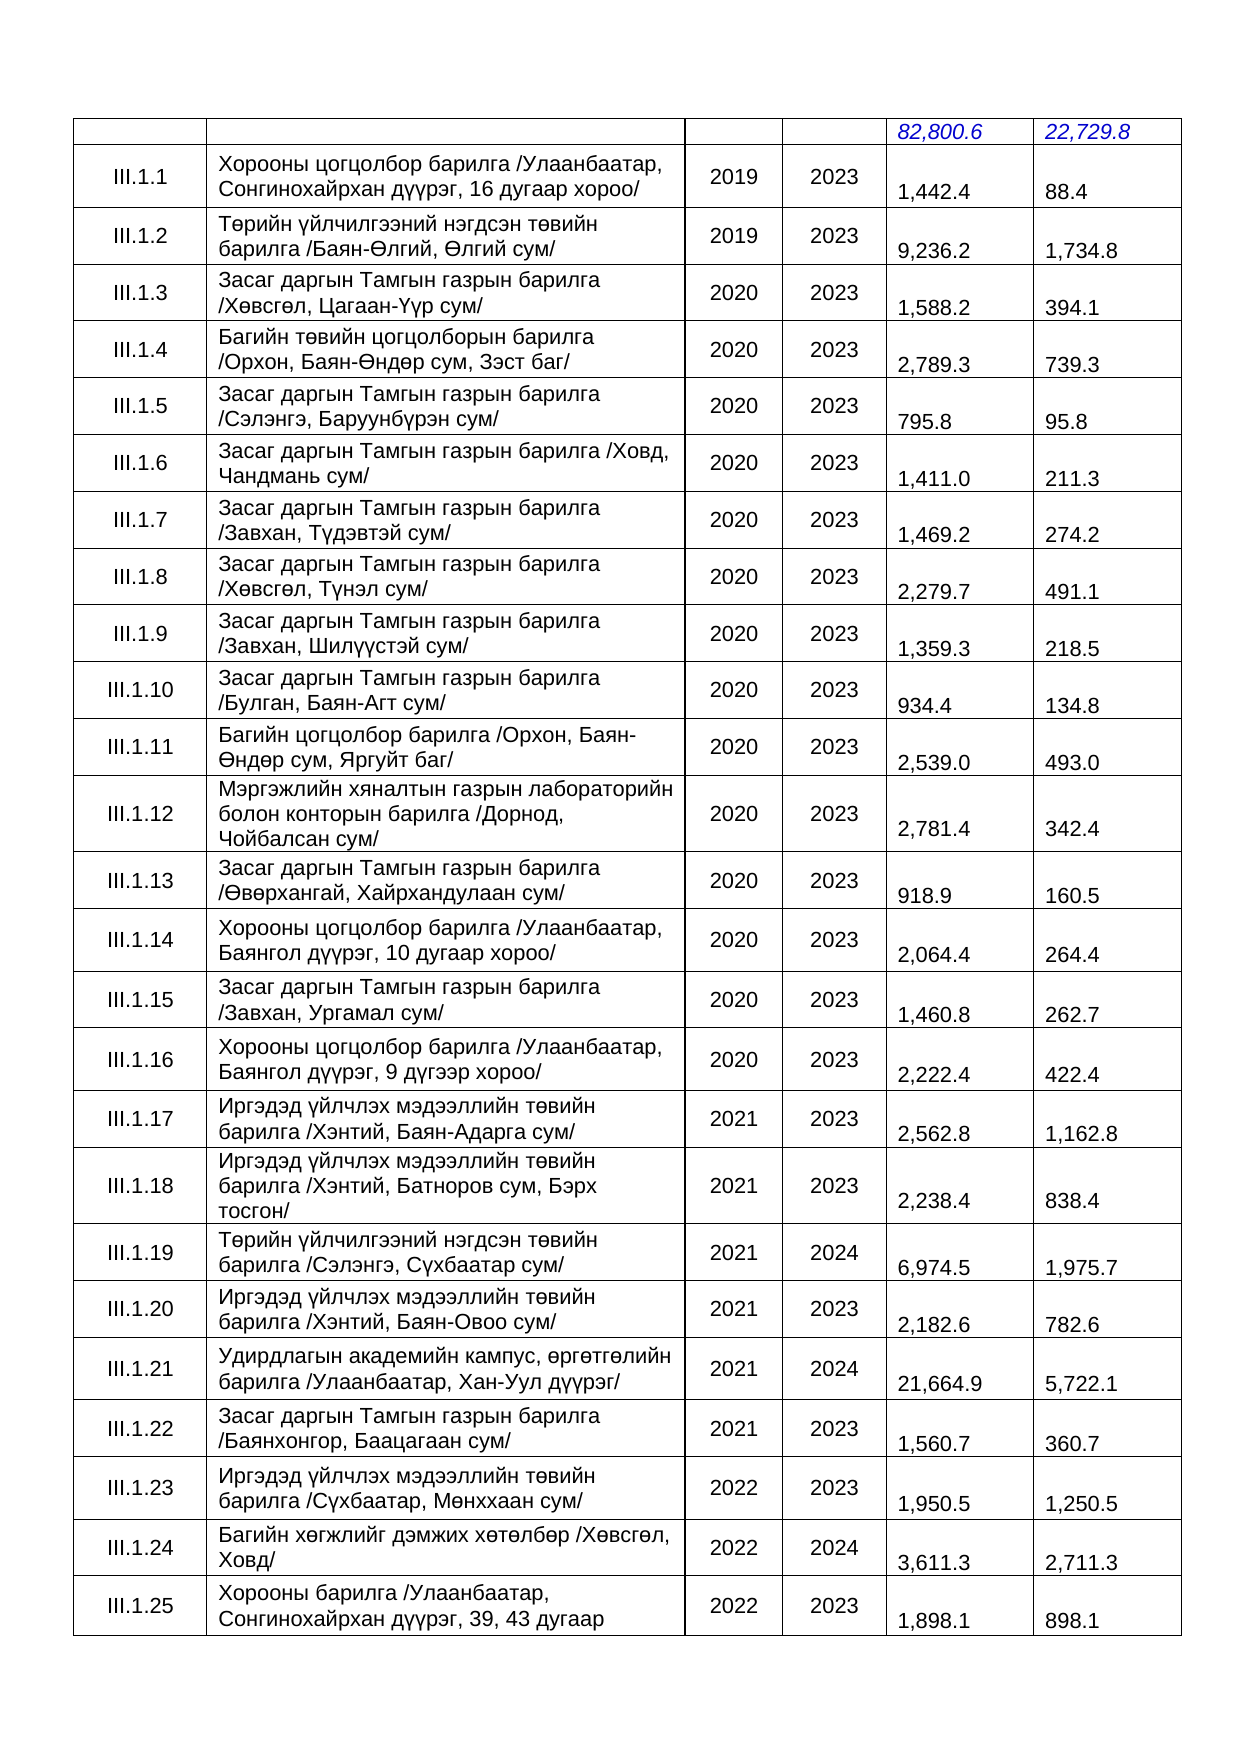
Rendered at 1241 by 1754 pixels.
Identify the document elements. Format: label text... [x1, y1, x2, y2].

table_cell 2019 [686, 145, 782, 207]
table_cell 211.3 [1034, 435, 1181, 491]
table_cell 2,562.8 [887, 1091, 1033, 1147]
table_cell III.1.18 [74, 1148, 206, 1223]
table_cell III.1.14 [74, 909, 206, 971]
table_cell [74, 119, 206, 144]
table_cell Засаг даргын Тамгын газрын барилга /Хөвсгөл, Цагаан-Үүр сум/ [207, 265, 684, 320]
table_cell 2023 [783, 435, 886, 491]
table_cell Төрийн үйлчилгээний нэгдсэн төвийн барилга /Сэлэнгэ, Сүхбаатар сум/ [207, 1224, 684, 1280]
table_cell 2023 [783, 208, 886, 264]
table_cell 1,250.5 [1034, 1457, 1181, 1518]
table_cell 22,729.8 [1034, 119, 1181, 144]
table_cell 2023 [783, 1457, 886, 1518]
table_cell 2023 [783, 378, 886, 434]
table_cell 1,359.3 [887, 605, 1033, 661]
table_cell 2020 [686, 265, 782, 320]
table_cell 82,800.6 [887, 119, 1033, 144]
table_cell 2020 [686, 605, 782, 661]
table_cell 1,588.2 [887, 265, 1033, 320]
table_cell III.1.3 [74, 265, 206, 320]
table_cell 2023 [783, 662, 886, 718]
table_cell 782.6 [1034, 1281, 1181, 1337]
table_cell 2020 [686, 972, 782, 1027]
table_cell 2023 [783, 265, 886, 320]
table_cell III.1.1 [74, 145, 206, 207]
table_cell 262.7 [1034, 972, 1181, 1027]
table_cell 2020 [686, 549, 782, 604]
table_cell 1,560.7 [887, 1400, 1033, 1456]
table_cell III.1.20 [74, 1281, 206, 1337]
table_cell 838.4 [1034, 1148, 1181, 1223]
table_cell Мэргэжлийн хяналтын газрын лабораторийн болон конторын барилга /Дорнод, Чойбалсан сум/ [207, 776, 684, 851]
table_cell [686, 119, 782, 144]
table_cell III.1.9 [74, 605, 206, 661]
table_cell 2020 [686, 492, 782, 547]
table_cell Засаг даргын Тамгын газрын барилга /Сэлэнгэ, Баруунбүрэн сум/ [207, 378, 684, 434]
table_cell 1,734.8 [1034, 208, 1181, 264]
table_cell Засаг даргын Тамгын газрын барилга /Өвөрхангай, Хайрхандулаан сум/ [207, 852, 684, 908]
table_cell III.1.15 [74, 972, 206, 1027]
table_cell 2020 [686, 1028, 782, 1090]
table_cell 2020 [686, 321, 782, 377]
table_cell III.1.12 [74, 776, 206, 851]
table_cell 2023 [783, 776, 886, 851]
table_cell Хорооны цогцолбор барилга /Улаанбаатар, Сонгинохайрхан дүүрэг, 16 дугаар хороо/ [207, 145, 684, 207]
table_cell III.1.8 [74, 549, 206, 604]
table_cell Засаг даргын Тамгын газрын барилга /Завхан, Түдэвтэй сум/ [207, 492, 684, 547]
table_cell 218.5 [1034, 605, 1181, 661]
table_cell 21,664.9 [887, 1338, 1033, 1399]
table_cell Багийн цогцолбор барилга /Орхон, Баян-Өндөр сум, Яргуйт баг/ [207, 719, 684, 774]
table_cell 898.1 [1034, 1576, 1181, 1635]
table_cell Хорооны цогцолбор барилга /Улаанбаатар, Баянгол дүүрэг, 10 дугаар хороо/ [207, 909, 684, 971]
table_cell 1,442.4 [887, 145, 1033, 207]
table_cell 264.4 [1034, 909, 1181, 971]
table_cell 934.4 [887, 662, 1033, 718]
table_cell 2022 [686, 1520, 782, 1575]
table_cell 2020 [686, 719, 782, 774]
table_cell 2020 [686, 662, 782, 718]
table_cell 2023 [783, 321, 886, 377]
table_cell 1,460.8 [887, 972, 1033, 1027]
table_cell III.1.2 [74, 208, 206, 264]
table_cell 2,781.4 [887, 776, 1033, 851]
table_cell 2023 [783, 909, 886, 971]
table_cell III.1.19 [74, 1224, 206, 1280]
table_cell 2024 [783, 1338, 886, 1399]
table_cell III.1.17 [74, 1091, 206, 1147]
table_cell 2023 [783, 492, 886, 547]
table_cell III.1.5 [74, 378, 206, 434]
table_cell 2022 [686, 1457, 782, 1518]
table_cell 2020 [686, 776, 782, 851]
table_cell 2022 [686, 1576, 782, 1635]
table_cell 2019 [686, 208, 782, 264]
table_cell Иргэдэд үйлчлэх мэдээллийн төвийн барилга /Хэнтий, Батноров сум, Бэрх тосгон/ [207, 1148, 684, 1223]
table_cell 2,238.4 [887, 1148, 1033, 1223]
table_cell 360.7 [1034, 1400, 1181, 1456]
table_cell III.1.24 [74, 1520, 206, 1575]
table_cell 739.3 [1034, 321, 1181, 377]
table_cell 2023 [783, 1028, 886, 1090]
table_cell Төрийн үйлчилгээний нэгдсэн төвийн барилга /Баян-Өлгий, Өлгий сум/ [207, 208, 684, 264]
table_cell Засаг даргын Тамгын газрын барилга /Булган, Баян-Агт сум/ [207, 662, 684, 718]
table_cell Засаг даргын Тамгын газрын барилга /Хөвсгөл, Түнэл сум/ [207, 549, 684, 604]
table_cell 2023 [783, 719, 886, 774]
table_cell 3,611.3 [887, 1520, 1033, 1575]
table_cell Иргэдэд үйлчлэх мэдээллийн төвийн барилга /Хэнтий, Баян-Овоо сум/ [207, 1281, 684, 1337]
table_cell Иргэдэд үйлчлэх мэдээллийн төвийн барилга /Сүхбаатар, Мөнххаан сум/ [207, 1457, 684, 1518]
table_cell 2023 [783, 605, 886, 661]
table_cell Шилжих [207, 119, 684, 144]
table_cell 491.1 [1034, 549, 1181, 604]
table_cell 1,411.0 [887, 435, 1033, 491]
table_cell [783, 119, 886, 144]
table_cell 2021 [686, 1281, 782, 1337]
table_cell 2023 [783, 972, 886, 1027]
table_cell 394.1 [1034, 265, 1181, 320]
table_cell 1,162.8 [1034, 1091, 1181, 1147]
table_cell 2023 [783, 1148, 886, 1223]
table_cell 493.0 [1034, 719, 1181, 774]
table_cell 2023 [783, 1091, 886, 1147]
table_cell Багийн төвийн цогцолборын барилга /Орхон, Баян-Өндөр сум, Зэст баг/ [207, 321, 684, 377]
table_cell Засаг даргын Тамгын газрын барилга /Ховд, Чандмань сум/ [207, 435, 684, 491]
table_cell 2,182.6 [887, 1281, 1033, 1337]
table_cell 6,974.5 [887, 1224, 1033, 1280]
table_cell 2021 [686, 1400, 782, 1456]
table_cell 2023 [783, 1576, 886, 1635]
table_cell 2021 [686, 1091, 782, 1147]
table_cell 2021 [686, 1148, 782, 1223]
table_cell 2024 [783, 1224, 886, 1280]
table_cell 9,236.2 [887, 208, 1033, 264]
table_cell Хорооны цогцолбор барилга /Улаанбаатар, Баянгол дүүрэг, 9 дүгээр хороо/ [207, 1028, 684, 1090]
table_cell III.1.13 [74, 852, 206, 908]
table_cell 2023 [783, 549, 886, 604]
table_cell 1,950.5 [887, 1457, 1033, 1518]
table_cell 5,722.1 [1034, 1338, 1181, 1399]
table_cell 422.4 [1034, 1028, 1181, 1090]
table_cell 1,898.1 [887, 1576, 1033, 1635]
table_cell 2,539.0 [887, 719, 1033, 774]
table_cell 2,222.4 [887, 1028, 1033, 1090]
table_cell 2023 [783, 145, 886, 207]
table_cell 795.8 [887, 378, 1033, 434]
table_cell 918.9 [887, 852, 1033, 908]
table_cell 2020 [686, 852, 782, 908]
table_cell 2020 [686, 435, 782, 491]
table_cell III.1.25 [74, 1576, 206, 1635]
table_cell Удирдлагын академийн кампус, өргөтгөлийн барилга /Улаанбаатар, Хан-Уул дүүрэг/ [207, 1338, 684, 1399]
table_cell 2020 [686, 378, 782, 434]
table_cell Багийн хөгжлийг дэмжих хөтөлбөр /Хөвсгөл, Ховд/ [207, 1520, 684, 1575]
table_cell III.1.10 [74, 662, 206, 718]
table_cell 2021 [686, 1338, 782, 1399]
table_cell Засаг даргын Тамгын газрын барилга /Завхан, Ургамал сум/ [207, 972, 684, 1027]
table_cell 2,064.4 [887, 909, 1033, 971]
table_cell III.1.23 [74, 1457, 206, 1518]
table_cell III.1.21 [74, 1338, 206, 1399]
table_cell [207, 1576, 684, 1635]
table_cell 88.4 [1034, 145, 1181, 207]
table_cell Засаг даргын Тамгын газрын барилга /Завхан, Шилүүстэй сум/ [207, 605, 684, 661]
table_cell III.1.22 [74, 1400, 206, 1456]
table_cell III.1.6 [74, 435, 206, 491]
table_cell 2023 [783, 852, 886, 908]
table_cell 274.2 [1034, 492, 1181, 547]
table_cell 2020 [686, 909, 782, 971]
table_cell 1,469.2 [887, 492, 1033, 547]
table_cell III.1.16 [74, 1028, 206, 1090]
table_cell 160.5 [1034, 852, 1181, 908]
table_cell 2024 [783, 1520, 886, 1575]
table_cell III.1.7 [74, 492, 206, 547]
table_cell 1,975.7 [1034, 1224, 1181, 1280]
table_cell III.1.4 [74, 321, 206, 377]
table_cell 95.8 [1034, 378, 1181, 434]
table_cell 2023 [783, 1400, 886, 1456]
table_cell Иргэдэд үйлчлэх мэдээллийн төвийн барилга /Хэнтий, Баян-Адарга сум/ [207, 1091, 684, 1147]
table_cell 134.8 [1034, 662, 1181, 718]
table_cell 342.4 [1034, 776, 1181, 851]
table_cell 2,789.3 [887, 321, 1033, 377]
table_cell Засаг даргын Тамгын газрын барилга /Баянхонгор, Баацагаан сум/ [207, 1400, 684, 1456]
table_cell III.1.11 [74, 719, 206, 774]
table_cell 2023 [783, 1281, 886, 1337]
table_cell 2,279.7 [887, 549, 1033, 604]
table_cell 2021 [686, 1224, 782, 1280]
table_cell 2,711.3 [1034, 1520, 1181, 1575]
